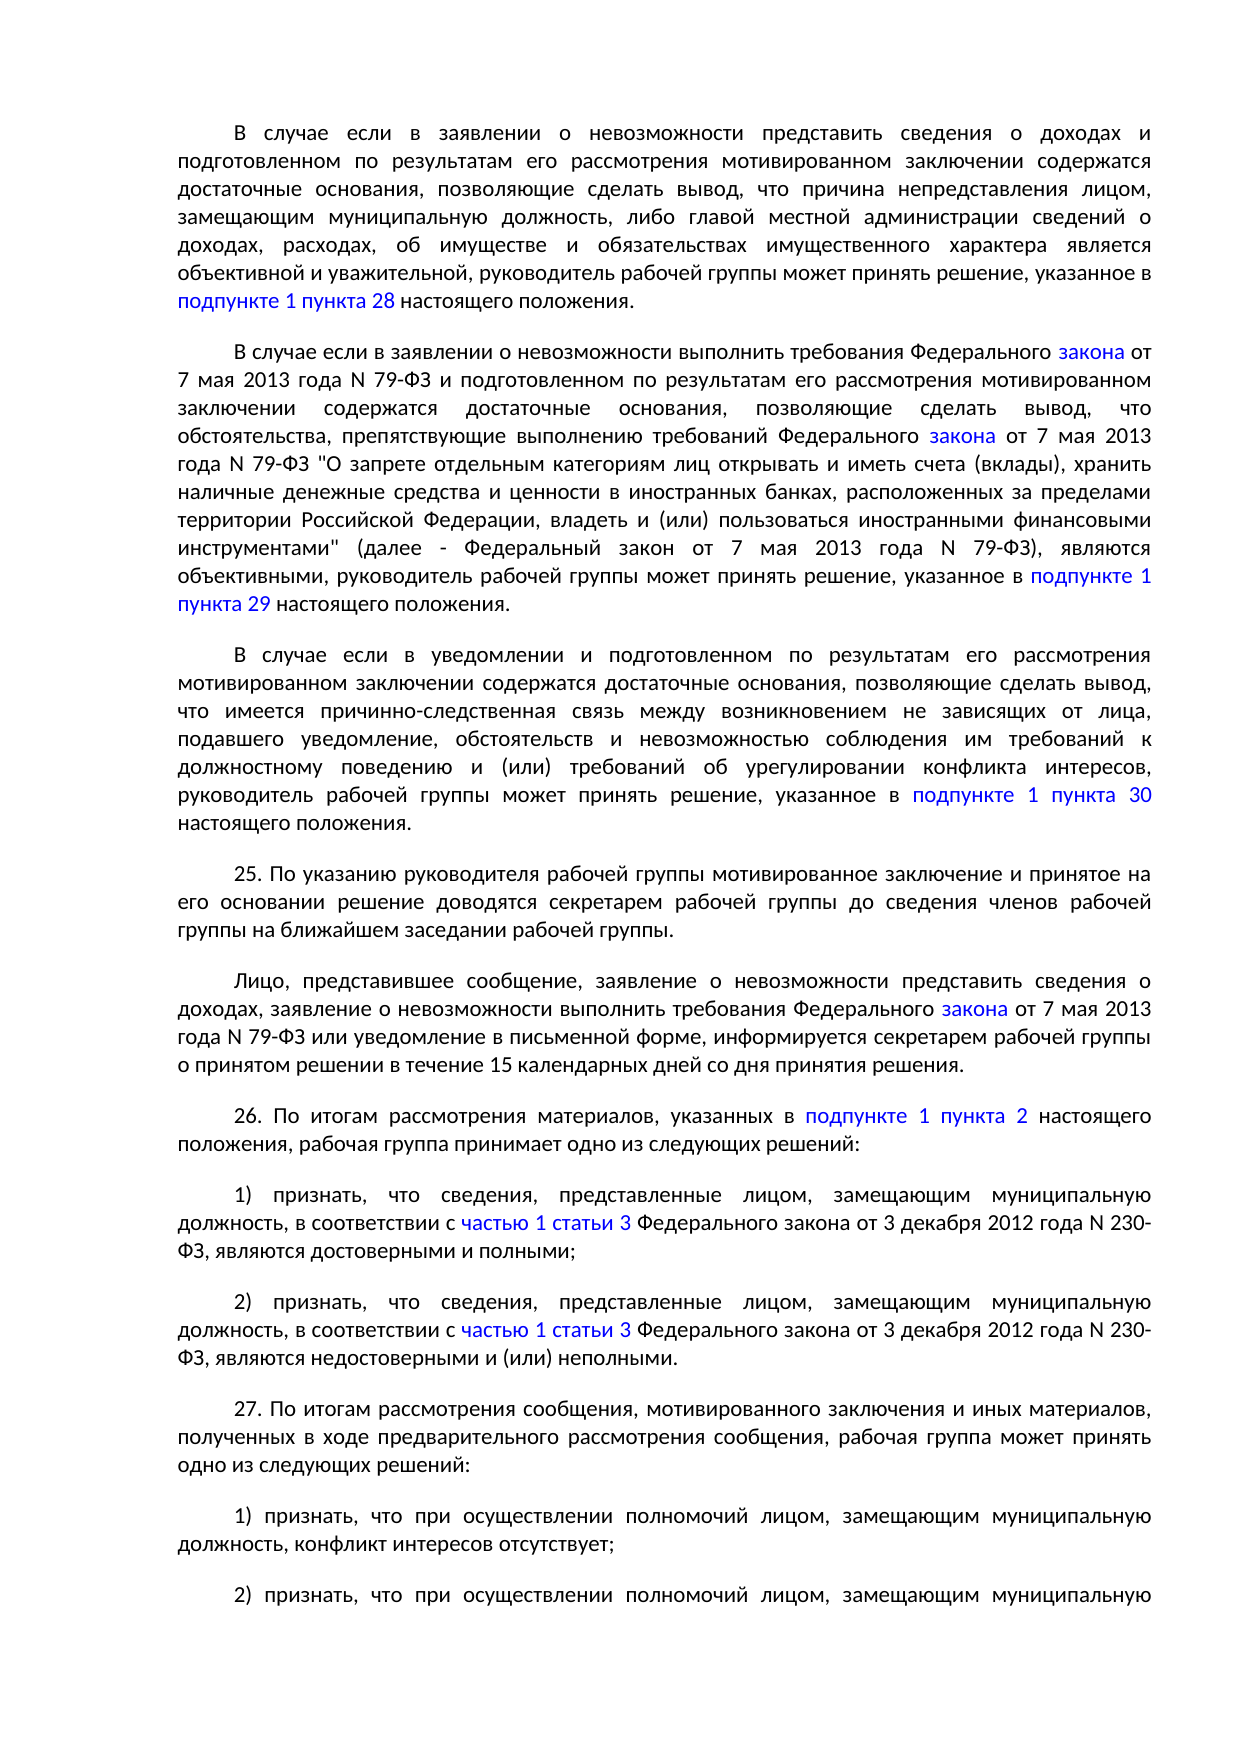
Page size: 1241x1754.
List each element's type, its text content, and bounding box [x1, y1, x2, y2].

text В случае если в заявлении о невозможности представить сведения о доходах и подготовленном по результатам его рассмотрения мотивированном заключении содержатся достаточные основания, позволяющие сделать вывод, что причина непредставления лицом, замещающим муниципальную должность, либо главой местной администрации сведений о доходах, расходах, об имуществе и обязательствах имущественного характера является объективной и уважительной, руководитель рабочей группы может принять решение, указанное в подпункте 1 пункта 28 настоящего положения. [177, 118, 1152, 314]
text В случае если в заявлении о невозможности выполнить требования Федерального закона от 7 мая 2013 года N 79-ФЗ и подготовленном по результатам его рассмотрения мотивированном заключении содержатся достаточные основания, позволяющие сделать вывод, что обстоятельства, препятствующие выполнению требований Федерального закона от 7 мая 2013 года N 79-ФЗ "О запрете отдельным категориям лиц открывать и иметь счета (вклады), хранить наличные денежные средства и ценности в иностранных банках, расположенных за пределами территории Российской Федерации, владеть и (или) пользоваться иностранными финансовыми инструментами" (далее - Федеральный закон от 7 мая 2013 года N 79-ФЗ), являются объективными, руководитель рабочей группы может принять решение, указанное в подпункте 1 пункта 29 настоящего положения. [177, 337, 1152, 617]
text В случае если в уведомлении и подготовленном по результатам его рассмотрения мотивированном заключении содержатся достаточные основания, позволяющие сделать вывод, что имеется причинно-следственная связь между возникновением не зависящих от лица, подавшего уведомление, обстоятельств и невозможностью соблюдения им требований к должностному поведению и (или) требований об урегулировании конфликта интересов, руководитель рабочей группы может принять решение, указанное в подпункте 1 пункта 30 настоящего положения. [177, 640, 1152, 836]
text 27. По итогам рассмотрения сообщения, мотивированного заключения и иных материалов, полученных в ходе предварительного рассмотрения сообщения, рабочая группа может принять одно из следующих решений: [177, 1394, 1152, 1478]
text 26. По итогам рассмотрения материалов, указанных в подпункте 1 пункта 2 настоящего положения, рабочая группа принимает одно из следующих решений: [177, 1101, 1152, 1157]
text Лицо, представившее сообщение, заявление о невозможности представить сведения о доходах, заявление о невозможности выполнить требования Федерального закона от 7 мая 2013 года N 79-ФЗ или уведомление в письменной форме, информируется секретарем рабочей группы о принятом решении в течение 15 календарных дней со дня принятия решения. [177, 966, 1152, 1078]
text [177, 1580, 1152, 1608]
text 25. По указанию руководителя рабочей группы мотивированное заключение и принятое на его основании решение доводятся секретарем рабочей группы до сведения членов рабочей группы на ближайшем заседании рабочей группы. [177, 859, 1152, 943]
text 2) признать, что сведения, представленные лицом, замещающим муниципальную должность, в соответствии с частью 1 статьи 3 Федерального закона от 3 декабря 2012 года N 230-ФЗ, являются недостоверными и (или) неполными. [177, 1287, 1152, 1371]
text 1) признать, что при осуществлении полномочий лицом, замещающим муниципальную должность, конфликт интересов отсутствует; [177, 1501, 1152, 1557]
text 1) признать, что сведения, представленные лицом, замещающим муниципальную должность, в соответствии с частью 1 статьи 3 Федерального закона от 3 декабря 2012 года N 230-ФЗ, являются достоверными и полными; [177, 1180, 1152, 1264]
